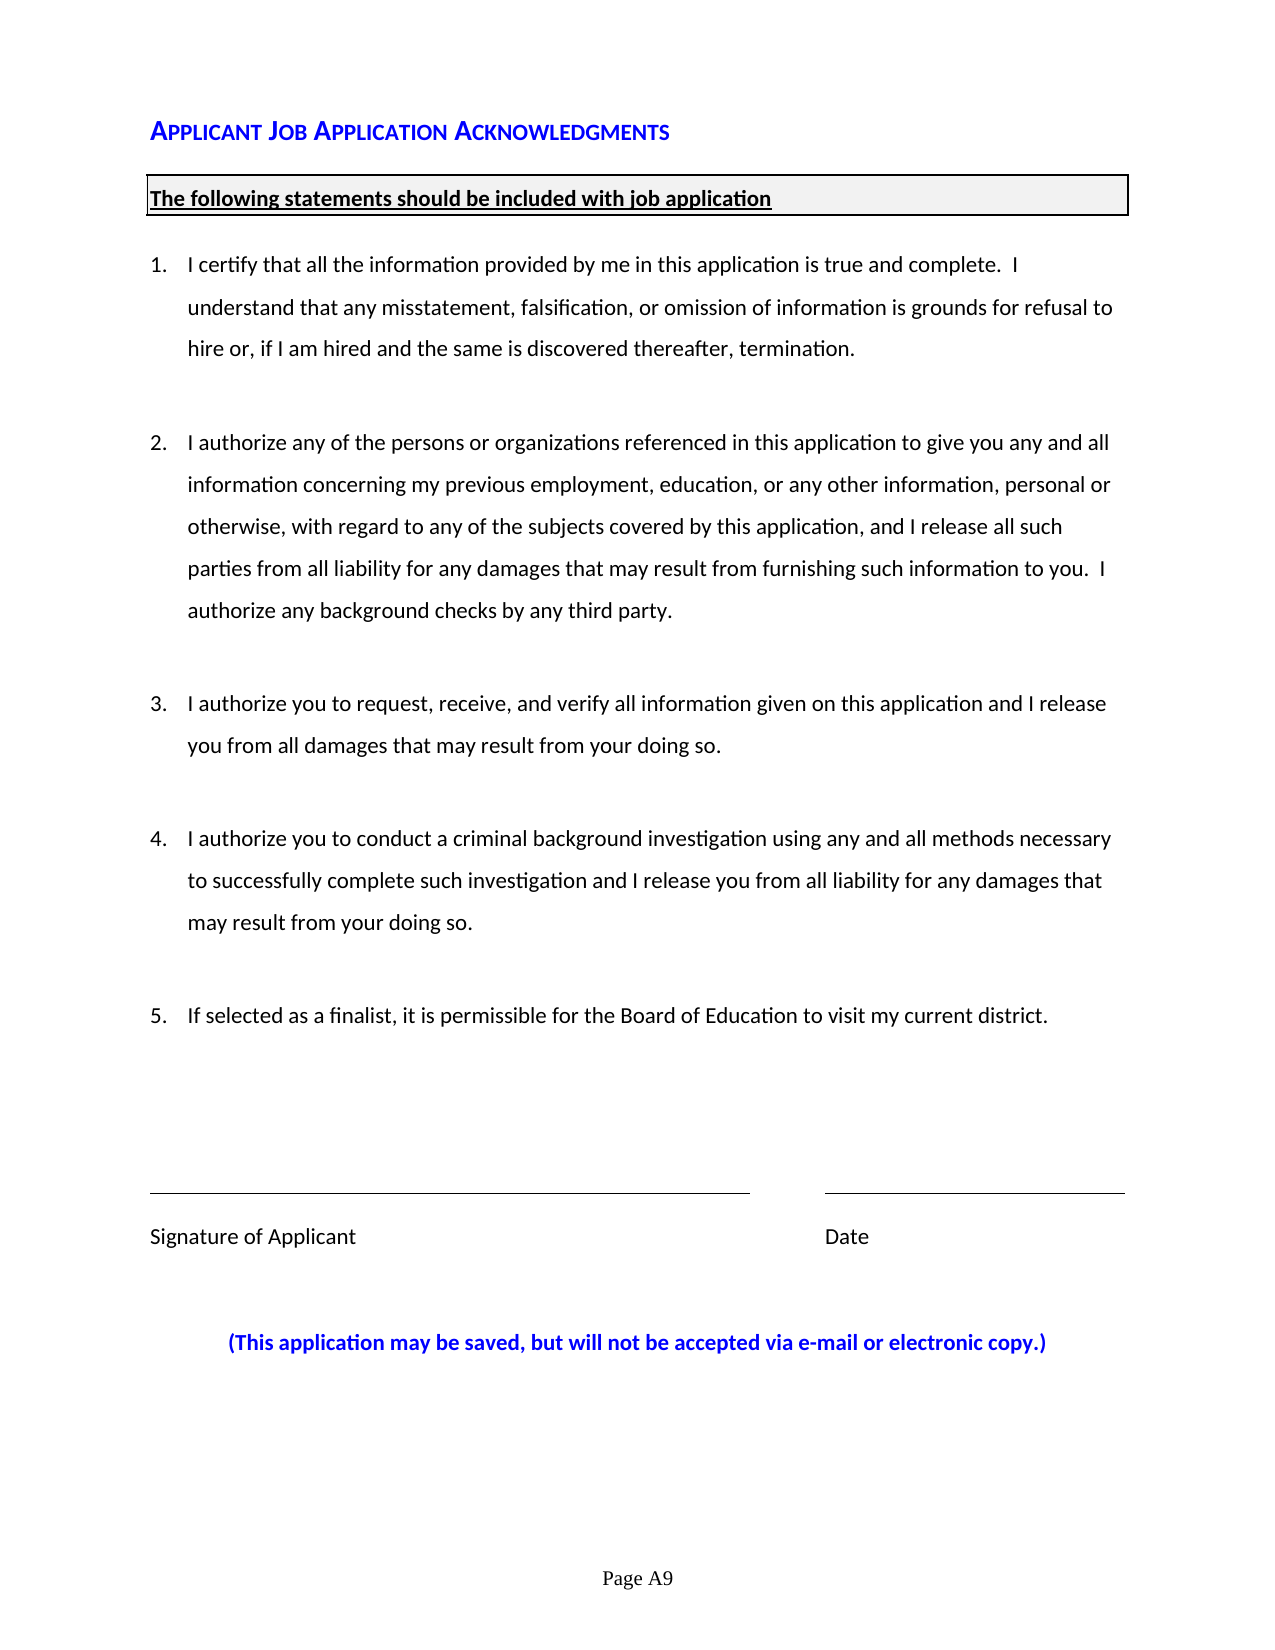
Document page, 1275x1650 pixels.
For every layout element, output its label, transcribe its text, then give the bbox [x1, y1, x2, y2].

text The following statements should be included with job application [148, 176, 1127, 214]
text Applicant Job Application Acknowledgments [150, 112, 1125, 148]
text (This application may be saved, but will not be accepted via e-mail or electronic copy.) [150, 1328, 1125, 1356]
list I certify that all the information provided by me in this application is true and complete. I understand that any misstatement, falsification, or omission of information is grounds for refusal to hire or, if I am hired and the same is discovered thereafter, termination. [150, 251, 1125, 363]
list I authorize any of the persons or organizations referenced in this application to give you any and all information concerning my previous employment, education, or any other information, personal or otherwise, with regard to any of the subjects covered by this application, and I release all such parties from all liability for any damages that may result from furnishing such information to you. I authorize any background checks by any third party. [150, 428, 1125, 624]
list If selected as a finalist, it is permissible for the Board of Education to visit my current district. [150, 1001, 1125, 1029]
list I authorize you to request, receive, and verify all information given on this application and I release you from all damages that may result from your doing so. [150, 689, 1125, 759]
list I authorize you to conduct a criminal background investigation using any and all methods necessary to successfully complete such investigation and I release you from all liability for any damages that may result from your doing so. [150, 824, 1125, 936]
text Signature of Applicant Date [150, 1222, 1125, 1250]
